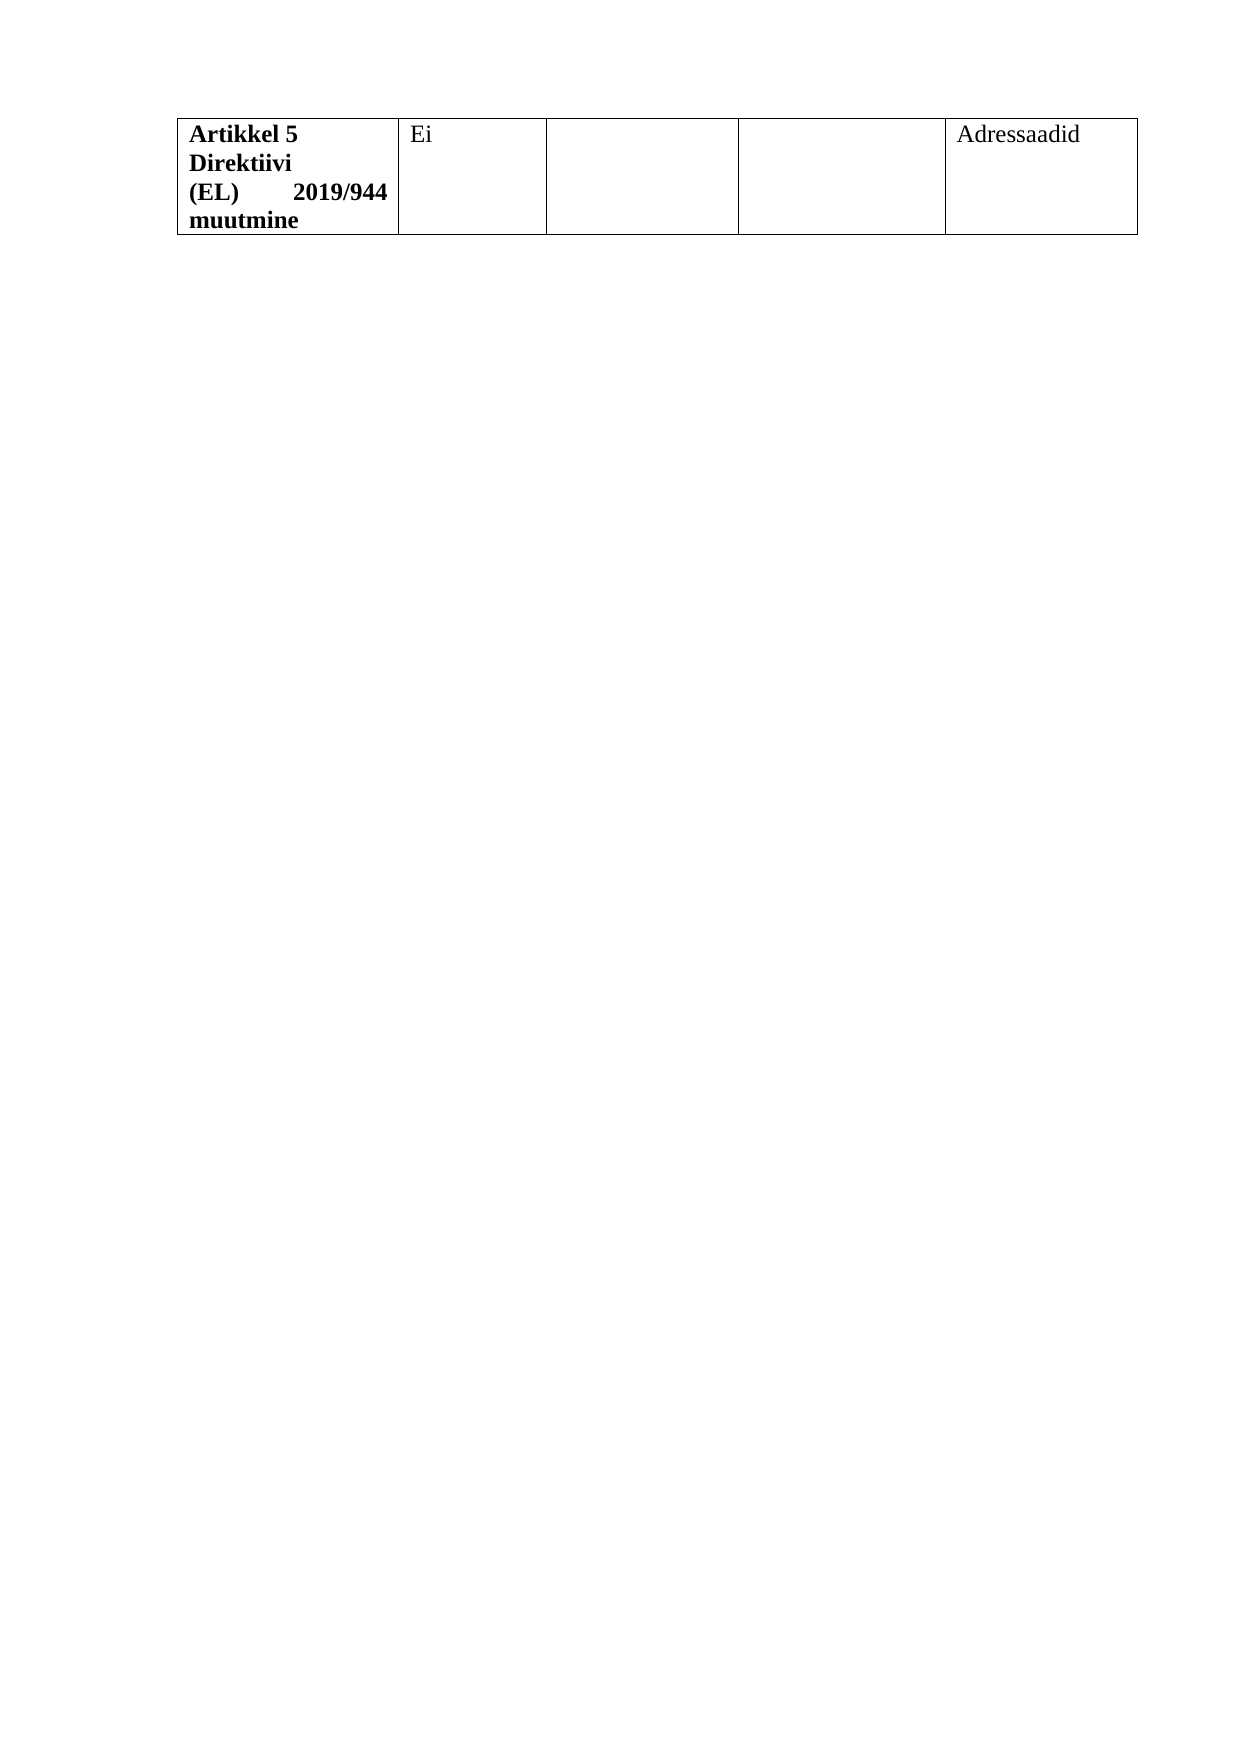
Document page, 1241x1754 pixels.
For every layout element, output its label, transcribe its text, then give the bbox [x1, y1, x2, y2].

table_cell Ei [399, 119, 546, 234]
table_cell Artikkel 5 Direktiivi (EL) 2019/944 muutmine [178, 119, 398, 234]
table_cell [739, 119, 945, 234]
table_cell [547, 119, 738, 234]
table_cell Adressaadid [946, 119, 1137, 234]
